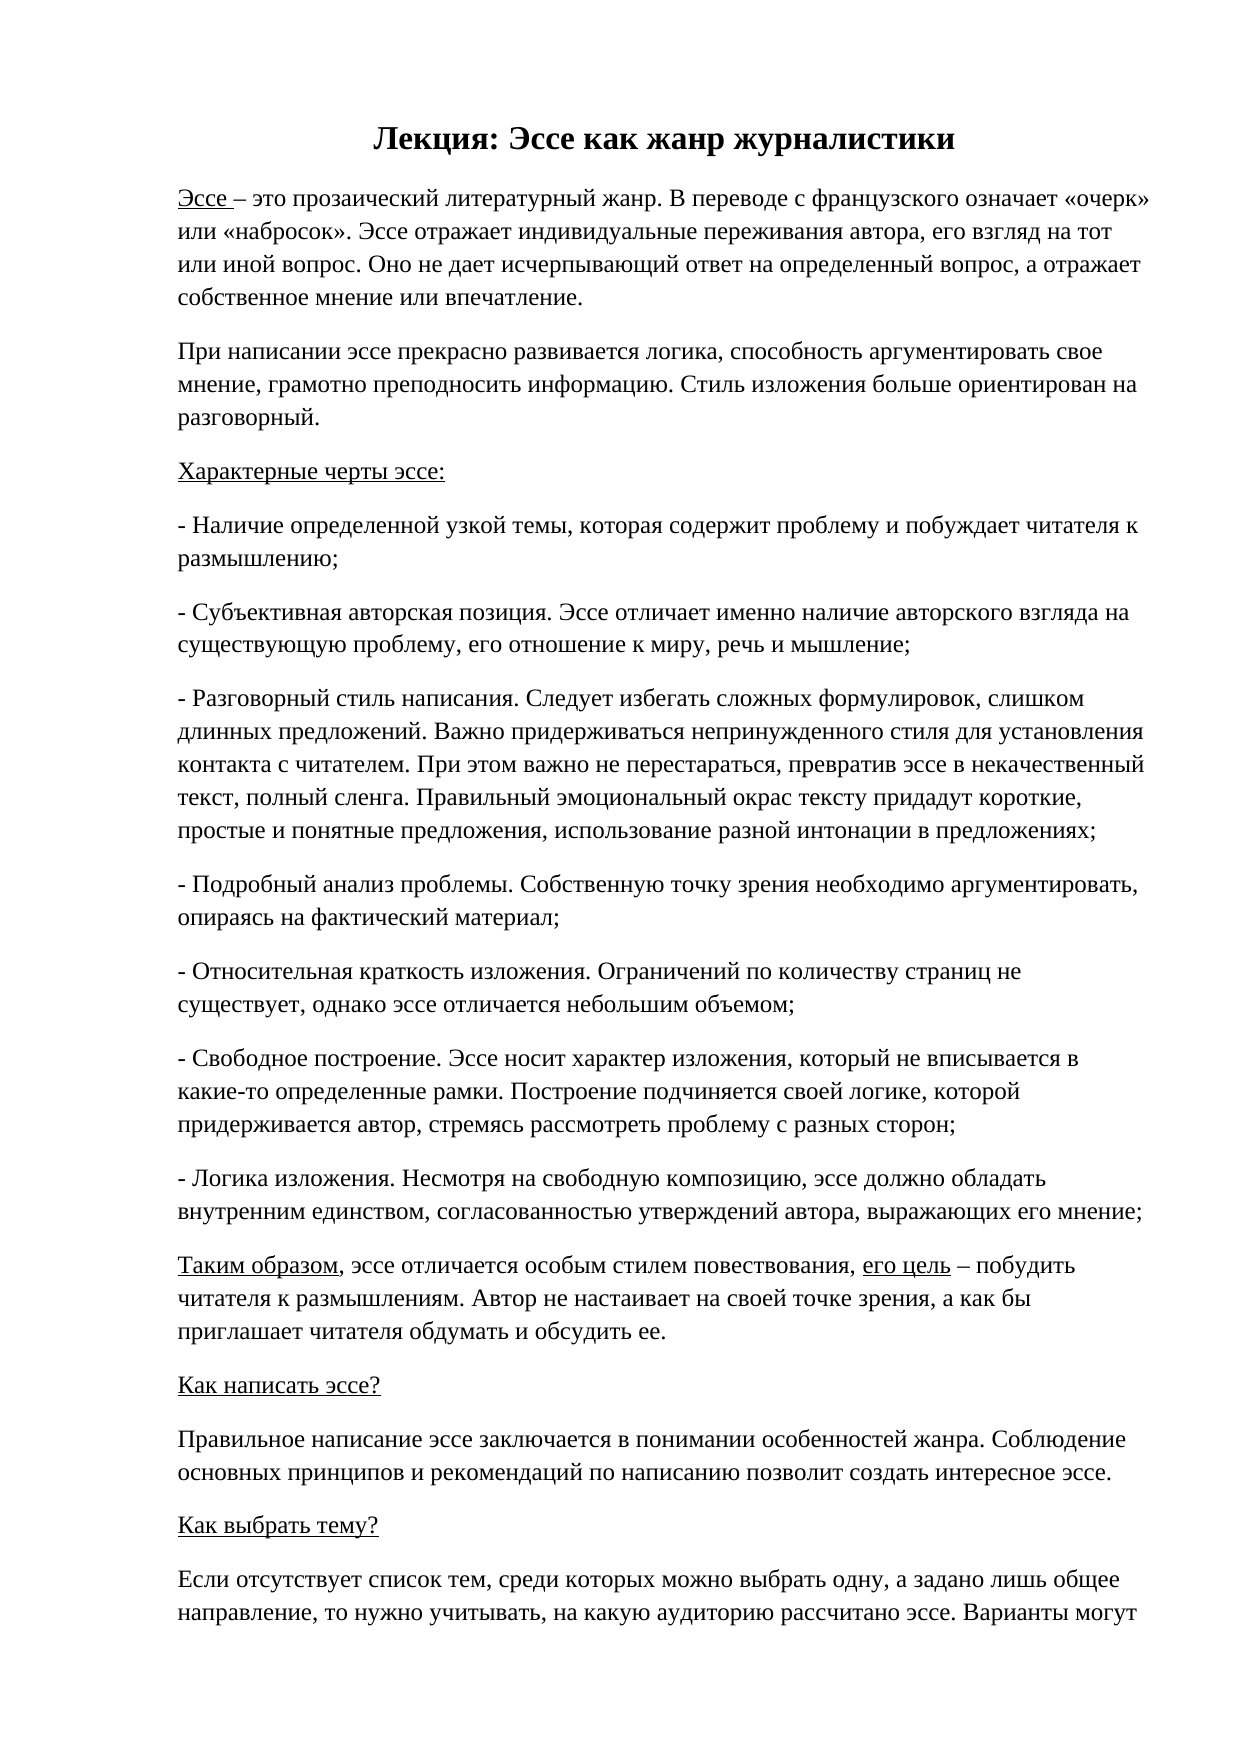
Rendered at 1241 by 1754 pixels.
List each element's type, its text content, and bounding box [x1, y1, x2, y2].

text - Субъективная авторская позиция. Эссе отличает именно наличие авторского взгляда на существующую проблему, его отношение к миру, речь и мышление; [177, 597, 1152, 658]
text - Относительная краткость изложения. Ограничений по количеству страниц не существует, однако эссе отличается небольшим объемом; [177, 956, 1152, 1018]
text Эссе – это прозаический литературный жанр. В переводе с французского означает «очерк» или «набросок». Эссе отражает индивидуальные переживания автора, его взгляд на тот или иной вопрос. Оно не дает исчерпывающий ответ на определенный вопрос, а отражает собственное мнение или впечатление. [177, 183, 1152, 311]
text Характерные черты эссе: [177, 456, 1152, 484]
text Правильное написание эссе заключается в понимании особенностей жанра. Соблюдение основных принципов и рекомендаций по написанию позволит создать интересное эссе. [177, 1424, 1152, 1485]
text - Наличие определенной узкой темы, которая содержит проблему и побуждает читателя к размышлению; [177, 510, 1152, 571]
text Таким образом, эссе отличается особым стилем повествования, его цель – побудить читателя к размышлениям. Автор не настаивает на своей точке зрения, а как бы приглашает читателя обдумать и обсудить ее. [177, 1250, 1152, 1345]
text При написании эссе прекрасно развивается логика, способность аргументировать свое мнение, грамотно преподносить информацию. Стиль изложения больше ориентирован на разговорный. [177, 336, 1152, 431]
text Как написать эссе? [177, 1370, 1152, 1398]
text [177, 1564, 1152, 1626]
text Лекция: Эссе как жанр журналистики [177, 118, 1152, 156]
text - Подробный анализ проблемы. Собственную точку зрения необходимо аргументировать, опираясь на фактический материал; [177, 869, 1152, 931]
text - Свободное построение. Эссе носит характер изложения, который не вписывается в какие-то определенные рамки. Построение подчиняется своей логике, которой придерживается автор, стремясь рассмотреть проблему с разных сторон; [177, 1043, 1152, 1138]
text - Разговорный стиль написания. Следует избегать сложных формулировок, слишком длинных предложений. Важно придерживаться непринужденного стиля для установления контакта с читателем. При этом важно не перестараться, превратив эссе в некачественный текст, полный сленга. Правильный эмоциональный окрас тексту придадут короткие, простые и понятные предложения, использование разной интонации в предложениях; [177, 683, 1152, 844]
text - Логика изложения. Несмотря на свободную композицию, эссе должно обладать внутренним единством, согласованностью утверждений автора, выражающих его мнение; [177, 1163, 1152, 1225]
text Как выбрать тему? [177, 1511, 1152, 1539]
